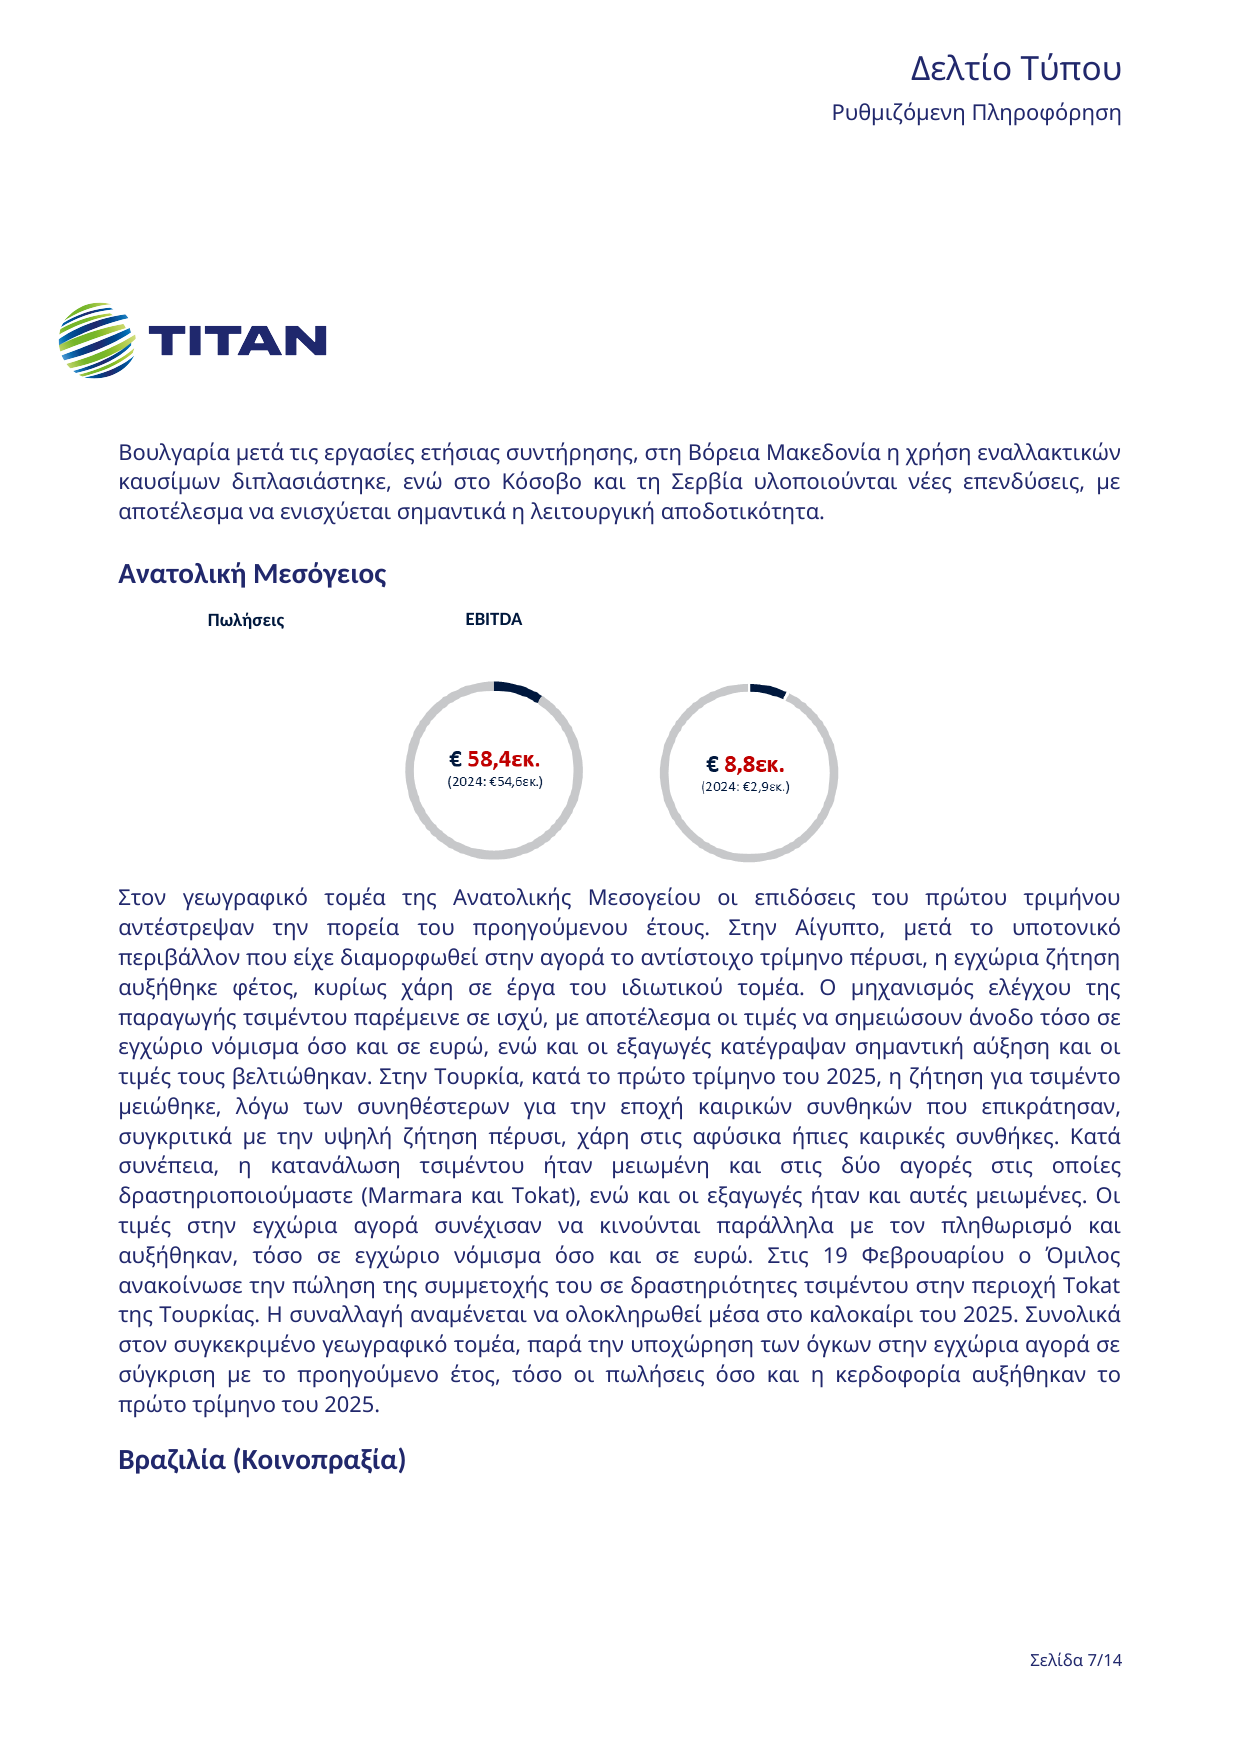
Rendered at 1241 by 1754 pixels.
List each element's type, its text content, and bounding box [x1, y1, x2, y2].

text Ανατολική Μεσόγειος [118, 556, 1122, 591]
text Βραζιλία (Κοινοπραξία) [118, 1441, 1122, 1477]
picture [374, 662, 880, 883]
picture [29, 273, 355, 408]
text Στον γεωγραφικό τομέα της Ανατολικής Μεσογείου οι επιδόσεις του πρώτου τριμήνου αντέστρεψαν την πορεία του προηγούμενου έτους. Στην Αίγυπτο, μετά το υποτονικό περιβάλλον που είχε διαμορφωθεί στην αγορά το αντίστοιχο τρίμηνο πέρυσι, η εγχώρια ζήτηση αυξήθηκε φέτος, κυρίως χάρη σε έργα του ιδιωτικού τομέα. Ο μηχανισμός ελέγχου της παραγωγής τσιμέντου παρέμεινε σε ισχύ, με αποτέλεσμα οι τιμές να σημειώσουν άνοδο τόσο σε εγχώριο νόμισμα όσο και σε ευρώ, ενώ και οι εξαγωγές κατέγραψαν σημαντική αύξηση και οι τιμές τους βελτιώθηκαν. Στην Τουρκία, κατά το πρώτο τρίμηνο του 2025, η ζήτηση για τσιμέντο μειώθηκε, λόγω των συνηθέστερων για την εποχή καιρικών συνθηκών που επικράτησαν, συγκριτικά με την υψηλή ζήτηση πέρυσι, χάρη στις αφύσικα ήπιες καιρικές συνθήκες. Κατά συνέπεια, η κατανάλωση τσιμέντου ήταν μειωμένη και στις δύο αγορές στις οποίες δραστηριοποιούμαστε (Marmara και Tokat), ενώ και οι εξαγωγές ήταν και αυτές μειωμένες. Οι τιμές στην εγχώρια αγορά συνέχισαν να κινούνται παράλληλα με τον πληθωρισμό και αυξήθηκαν, τόσο σε εγχώριο νόμισμα όσο και σε ευρώ. Στις 19 Φεβρουαρίου ο Όμιλος ανακοίνωσε την πώληση της συμμετοχής του σε δραστηριότητες τσιμέντου στην περιοχή Tokat της Τουρκίας. Η συναλλαγή αναμένεται να ολοκληρωθεί μέσα στο καλοκαίρι του 2025. Συνολικά στον συγκεκριμένο γεωγραφικό τομέα, παρά την υποχώρηση των όγκων στην εγχώρια αγορά σε σύγκριση με το προηγούμενο έτος, τόσο οι πωλήσεις όσο και η κερδοφορία αυξήθηκαν το πρώτο τρίμηνο του 2025. [118, 882, 1122, 1418]
